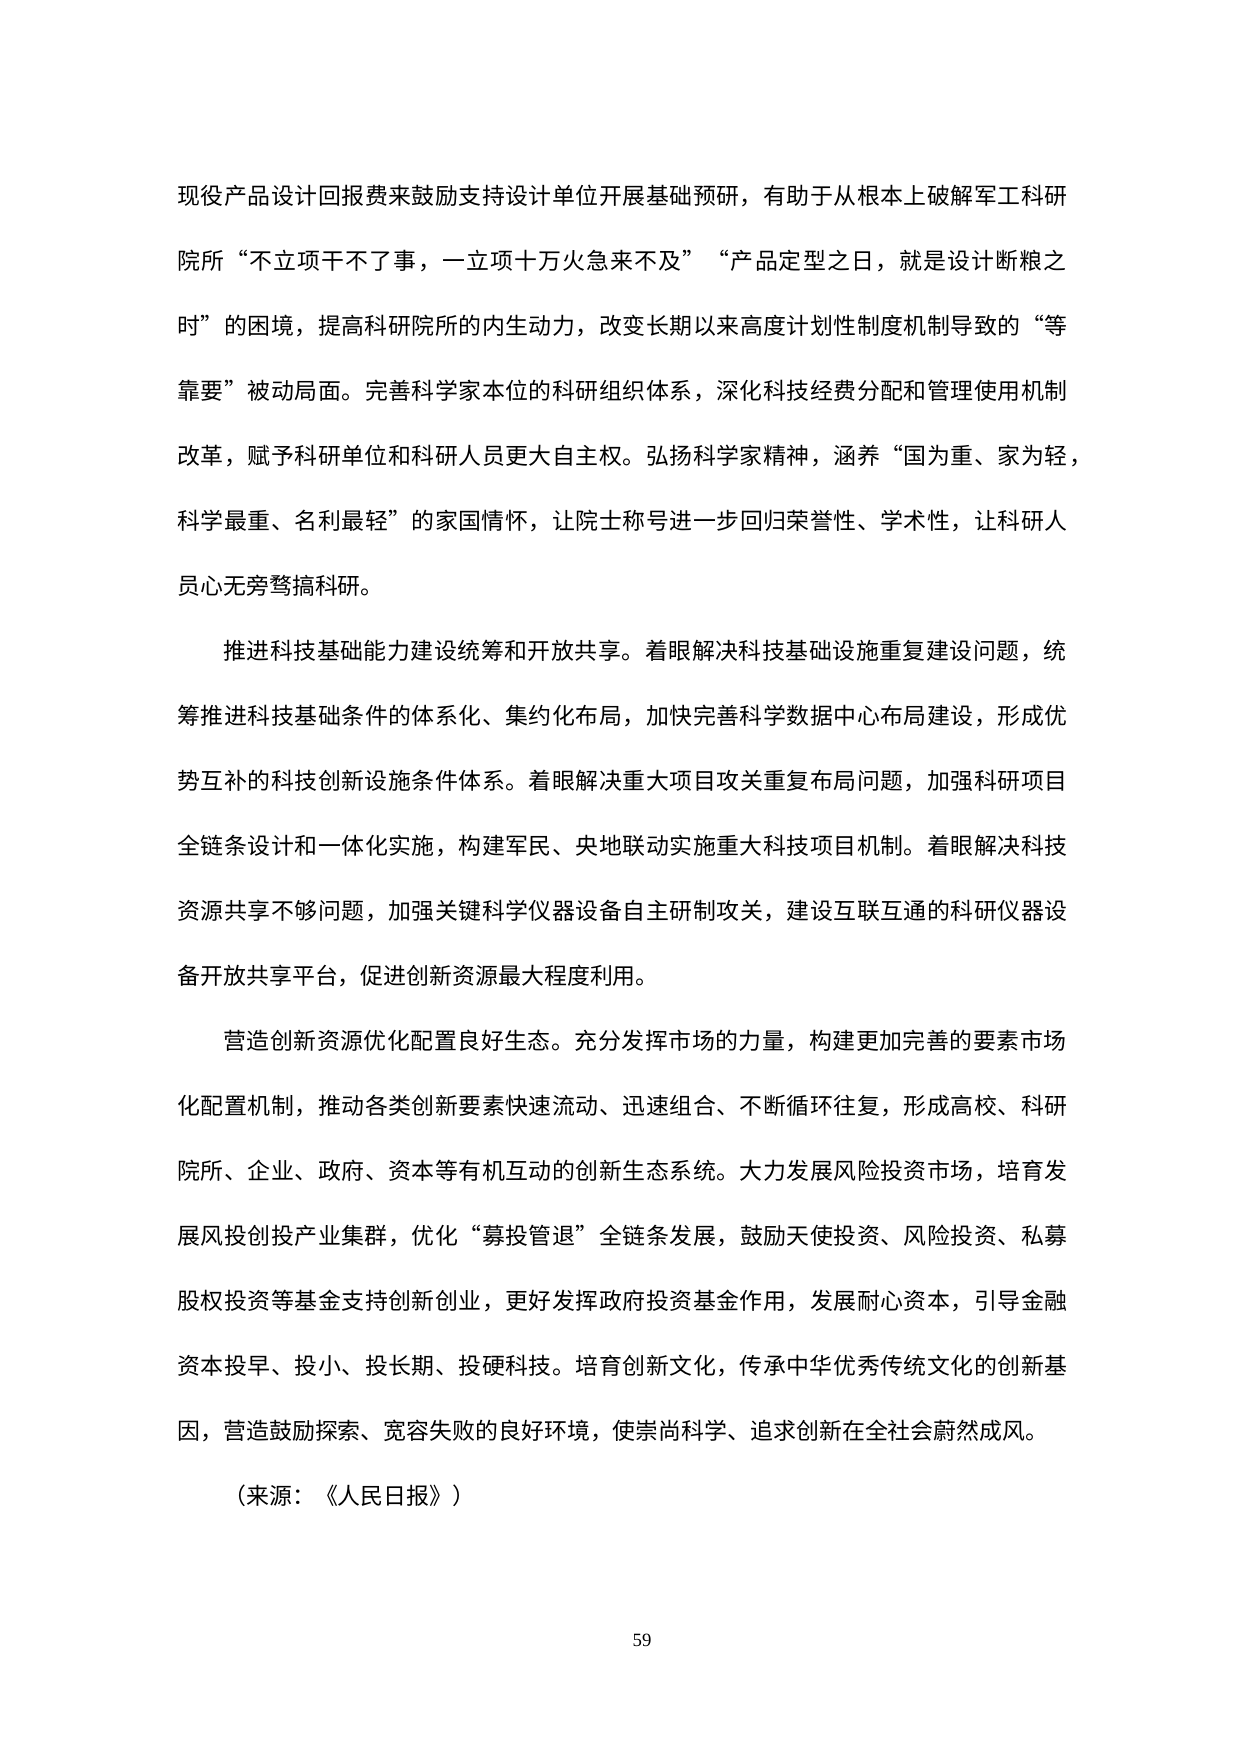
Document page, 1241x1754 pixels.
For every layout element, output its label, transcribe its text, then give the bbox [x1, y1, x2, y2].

text 营造创新资源优化配置良好生态。充分发挥市场的力量，构建更加完善的要素市场化配置机制，推动各类创新要素快速流动、迅速组合、不断循环往复，形成高校、科研院所、企业、政府、资本等有机互动的创新生态系统。大力发展风险投资市场，培育发展风投创投产业集群，优化“募投管退”全链条发展，鼓励天使投资、风险投资、私募股权投资等基金支持创新创业，更好发挥政府投资基金作用，发展耐心资本，引导金融资本投早、投小、投长期、投硬科技。培育创新文化，传承中华优秀传统文化的创新基因，营造鼓励探索、宽容失败的良好环境，使崇尚科学、追求创新在全社会蔚然成风。 [177, 1007, 1069, 1462]
text 推进科技基础能力建设统筹和开放共享。着眼解决科技基础设施重复建设问题，统筹推进科技基础条件的体系化、集约化布局，加快完善科学数据中心布局建设，形成优势互补的科技创新设施条件体系。着眼解决重大项目攻关重复布局问题，加强科研项目全链条设计和一体化实施，构建军民、央地联动实施重大科技项目机制。着眼解决科技资源共享不够问题，加强关键科学仪器设备自主研制攻关，建设互联互通的科研仪器设备开放共享平台，促进创新资源最大程度利用。 [177, 617, 1069, 1007]
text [177, 162, 1069, 617]
text （来源：《人民日报》） [177, 1462, 1069, 1527]
